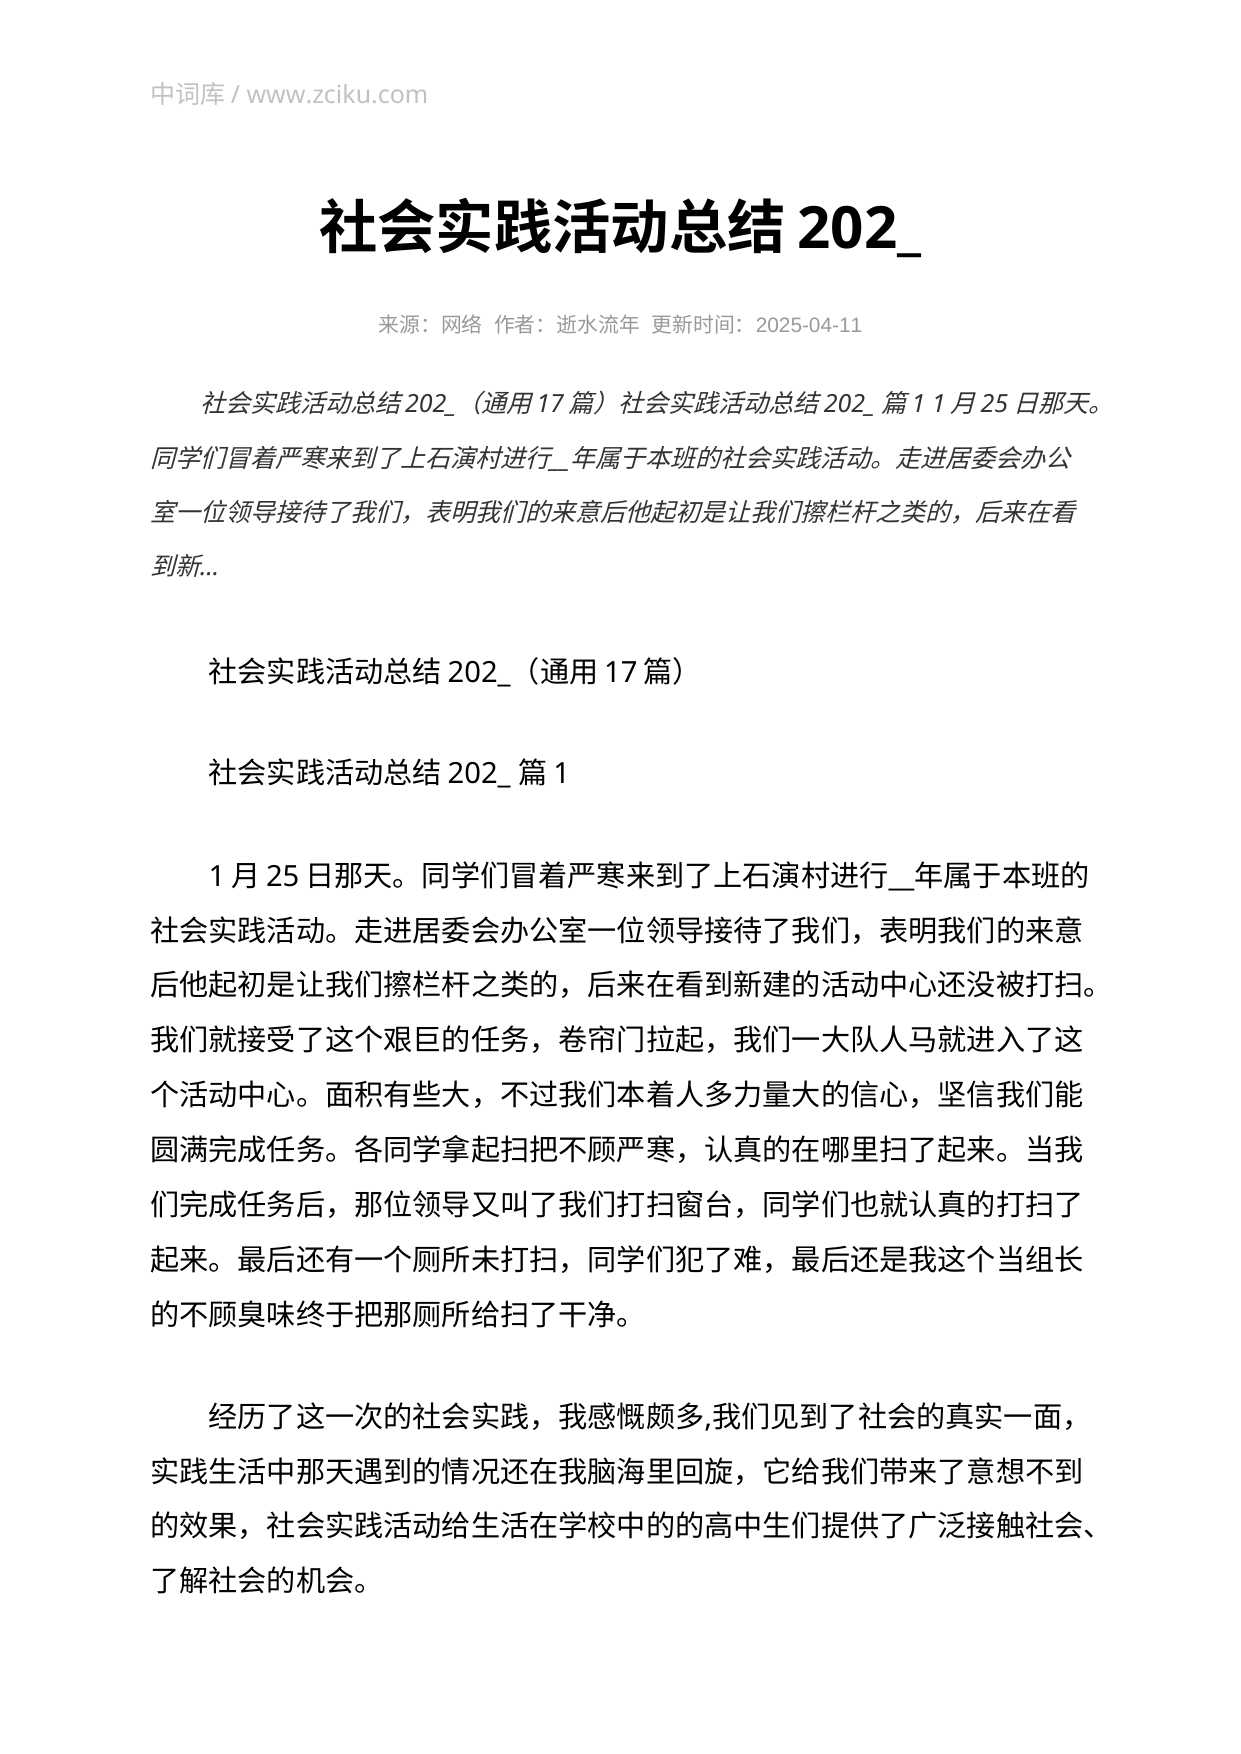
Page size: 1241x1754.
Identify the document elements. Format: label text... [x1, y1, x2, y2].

text 1月25日那天。同学们冒着严寒来到了上石演村进行__年属于本班的社会实践活动。走进居委会办公室一位领导接待了我们，表明我们的来意后他起初是让我们擦栏杆之类的，后来在看到新建的活动中心还没被打扫。我们就接受了这个艰巨的任务，卷帘门拉起，我们一大队人马就进入了这个活动中心。面积有些大，不过我们本着人多力量大的信心，坚信我们能圆满完成任务。各同学拿起扫把不顾严寒，认真的在哪里扫了起来。当我们完成任务后，那位领导又叫了我们打扫窗台，同学们也就认真的打扫了起来。最后还有一个厕所未打扫，同学们犯了难，最后还是我这个当组长的不顾臭味终于把那厕所给扫了干净。 [150, 852, 1090, 1334]
text 社会实践活动总结202_（通用17篇） [150, 648, 1090, 691]
text 社会实践活动总结202_ 篇1 [150, 750, 1090, 792]
text 来源：网络 作者：逝水流年 更新时间：2025-04-11 [150, 313, 1090, 337]
subtitle 社会实践活动总结202_ [150, 181, 1090, 266]
text 社会实践活动总结202_（通用17篇）社会实践活动总结202_ 篇1 1月25日那天。同学们冒着严寒来到了上石演村进行__年属于本班的社会实践活动。走进居委会办公室一位领导接待了我们，表明我们的来意后他起初是让我们擦栏杆之类的，后来在看到新... [150, 384, 1090, 583]
text 经历了这一次的社会实践，我感慨颇多,我们见到了社会的真实一面，实践生活中那天遇到的情况还在我脑海里回旋，它给我们带来了意想不到的效果，社会实践活动给生活在学校中的的高中生们提供了广泛接触社会、了解社会的机会。 [150, 1393, 1090, 1600]
